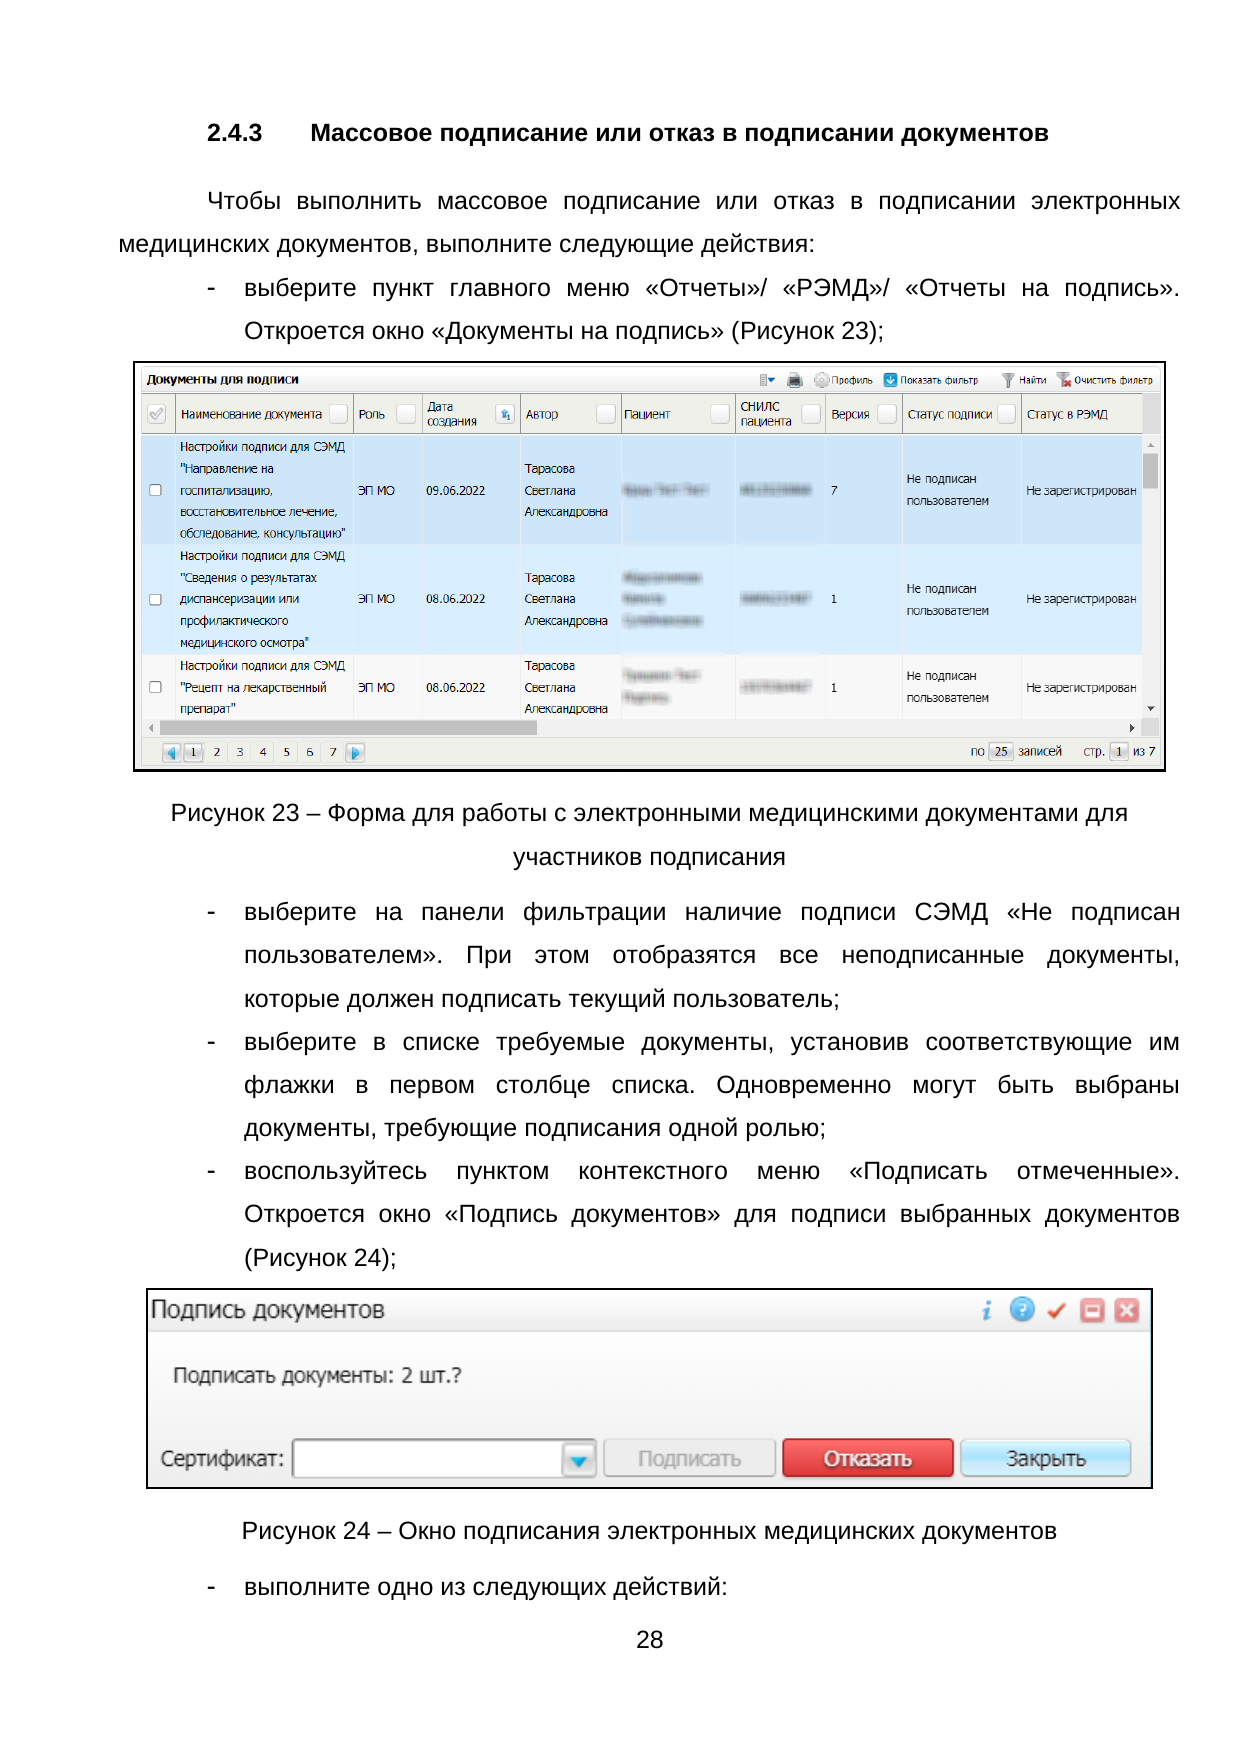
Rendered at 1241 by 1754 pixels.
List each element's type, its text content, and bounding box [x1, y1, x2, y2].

list выполните одно из следующих действий: [207, 1572, 1181, 1601]
list выберите в списке требуемые документы, установив соответствующие им флажки в первом столбце списка. Одновременно могут быть выбраны документы, требующие подписания одной ролью; [207, 1027, 1181, 1142]
text Рисунок 24 – Окно подписания электронных медицинских документов [118, 1516, 1181, 1545]
picture [135, 363, 1164, 769]
subtitle Массовое подписание или отказ в подписании документов [207, 118, 1181, 147]
text Чтобы выполнить массовое подписание или отказ в подписании электронных медицинских документов, выполните следующие действия: [118, 186, 1181, 258]
picture [148, 1290, 1151, 1487]
list воспользуйтесь пунктом контекстного меню «Подписать отмеченные». Откроется окно «Подпись документов» для подписи выбранных документов (Рисунок 24); [207, 1156, 1181, 1271]
text Рисунок 23 – Форма для работы с электронными медицинскими документами для участников подписания [118, 798, 1181, 870]
list выберите пункт главного меню «Отчеты»/ «РЭМД»/ «Отчеты на подпись». Откроется окно «Документы на подпись» (Рисунок 23); [207, 272, 1181, 344]
list выберите на панели фильтрации наличие подписи СЭМД «Не подписан пользователем». При этом отобразятся все неподписанные документы, которые должен подписать текущий пользователь; [207, 897, 1181, 1012]
